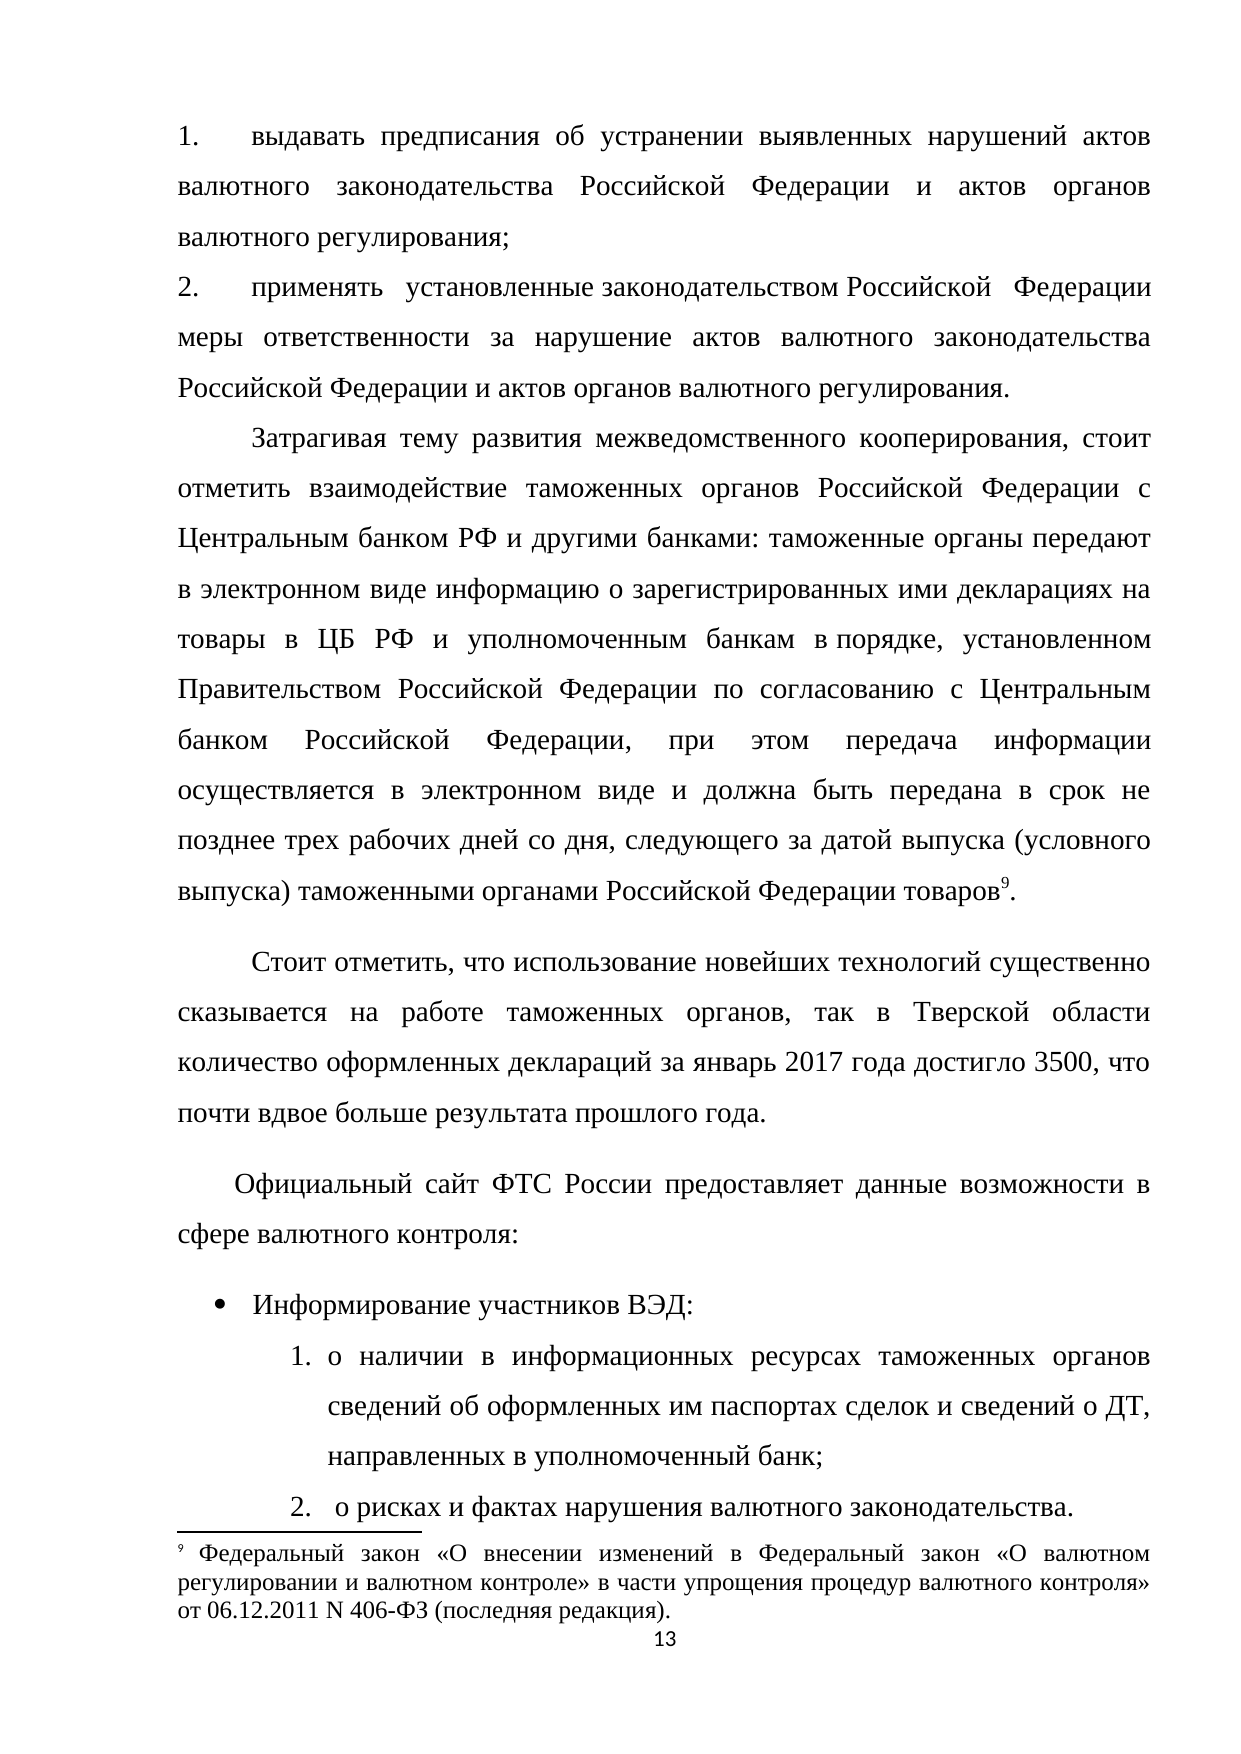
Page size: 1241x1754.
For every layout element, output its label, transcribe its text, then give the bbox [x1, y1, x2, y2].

list выдавать предписания об устранении выявленных нарушений актов валютного законодательства Российской Федерации и актов органов валютного регулирования; [177, 118, 1152, 252]
text Официальный сайт ФТС России предоставляет данные возможности в сфере валютного контроля: [177, 1166, 1152, 1250]
list Информирование участников ВЭД: [215, 1287, 1152, 1321]
list о рисках и фактах нарушения валютного законодательства. [290, 1489, 1152, 1522]
list применять установленные законодательством Российской Федерации меры ответственности за нарушение актов валютного законодательства Российской Федерации и актов органов валютного регулирования. [177, 269, 1152, 403]
list о наличии в информационных ресурсах таможенных органов сведений об оформленных им паспортах сделок и сведений о ДТ, направленных в уполномоченный банк; [290, 1338, 1152, 1472]
text Стоит отметить, что использование новейших технологий существенно сказывается на работе таможенных органов, так в Тверской области количество оформленных деклараций за январь 2017 года достигло 3500, что почти вдвое больше результата прошлого года. [177, 944, 1152, 1128]
text Затрагивая тему развития межведомственного кооперирования, стоит отметить взаимодействие таможенных органов Российской Федерации с Центральным банком РФ и другими банками: таможенные органы передают в электронном виде информацию о зарегистрированных ими декларациях на товары в ЦБ РФ и уполномоченным банкам в порядке, установленном Правительством Российской Федерации по согласованию с Центральным банком Российской Федерации, при этом передача информации осуществляется в электронном виде и должна быть передана в срок не позднее трех рабочих дней со дня, следующего за датой выпуска (условного выпуска) таможенными органами Российской Федерации товаров. [177, 420, 1152, 906]
